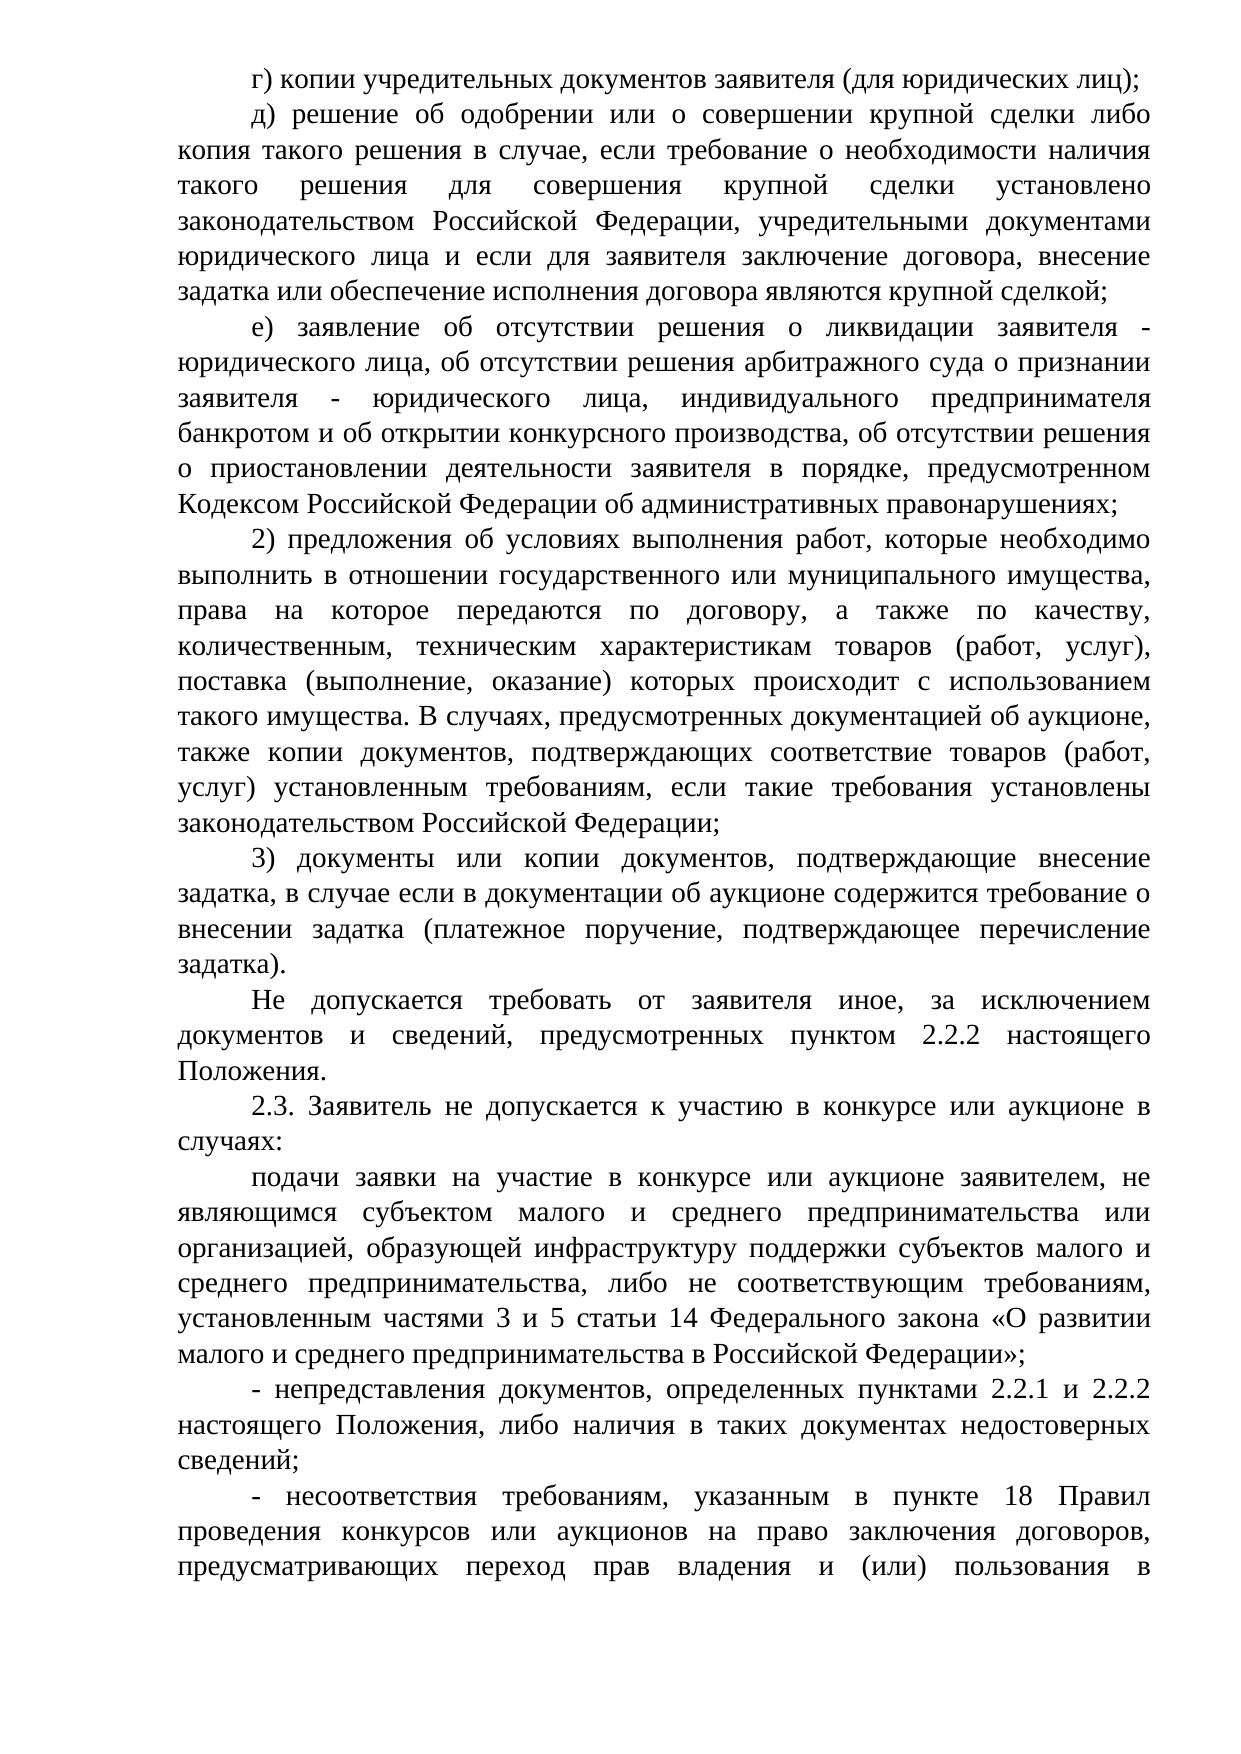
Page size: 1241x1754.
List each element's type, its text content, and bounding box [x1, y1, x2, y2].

text 2.3. Заявитель не допускается к участию в конкурсе или аукционе в случаях: [177, 1086, 1152, 1157]
text 3) документы или копии документов, подтверждающие внесение задатка, в случае если в документации об аукционе содержится требование о внесении задатка (платежное поручение, подтверждающее перечисление задатка). [177, 838, 1152, 980]
text 2) предложения об условиях выполнения работ, которые необходимо выполнить в отношении государственного или муниципального имущества, права на которое передаются по договору, а также по качеству, количественным, техническим характеристикам товаров (работ, услуг), поставка (выполнение, оказание) которых происходит с использованием такого имущества. В случаях, предусмотренных документацией об аукционе, также копии документов, подтверждающих соответствие товаров (работ, услуг) установленным требованиям, если такие требования установлены законодательством Российской Федерации; [177, 519, 1152, 838]
text г) копии учредительных документов заявителя (для юридических лиц); [177, 59, 1152, 94]
text д) решение об одобрении или о совершении крупной сделки либо копия такого решения в случае, если требование о необходимости наличия такого решения для совершения крупной сделки установлено законодательством Российской Федерации, учредительными документами юридического лица и если для заявителя заключение договора, внесение задатка или обеспечение исполнения договора являются крупной сделкой; [177, 94, 1152, 307]
text - непредставления документов, определенных пунктами 2.2.1 и 2.2.2 настоящего Положения, либо наличия в таких документах недостоверных сведений; [177, 1369, 1152, 1476]
text подачи заявки на участие в конкурсе или аукционе заявителем, не являющимся субъектом малого и среднего предпринимательства или организацией, образующей инфраструктуру поддержки субъектов малого и среднего предпринимательства, либо не соответствующим требованиям, установленным частями 3 и 5 статьи 14 Федерального закона «О развитии малого и среднего предпринимательства в Российской Федерации»; [177, 1157, 1152, 1369]
text е) заявление об отсутствии решения о ликвидации заявителя - юридического лица, об отсутствии решения арбитражного суда о признании заявителя - юридического лица, индивидуального предпринимателя банкротом и об открытии конкурсного производства, об отсутствии решения о приостановлении деятельности заявителя в порядке, предусмотренном Кодексом Российской Федерации об административных правонарушениях; [177, 307, 1152, 519]
text Не допускается требовать от заявителя иное, за исключением документов и сведений, предусмотренных пунктом 2.2.2 настоящего Положения. [177, 980, 1152, 1086]
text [177, 1476, 1152, 1582]
